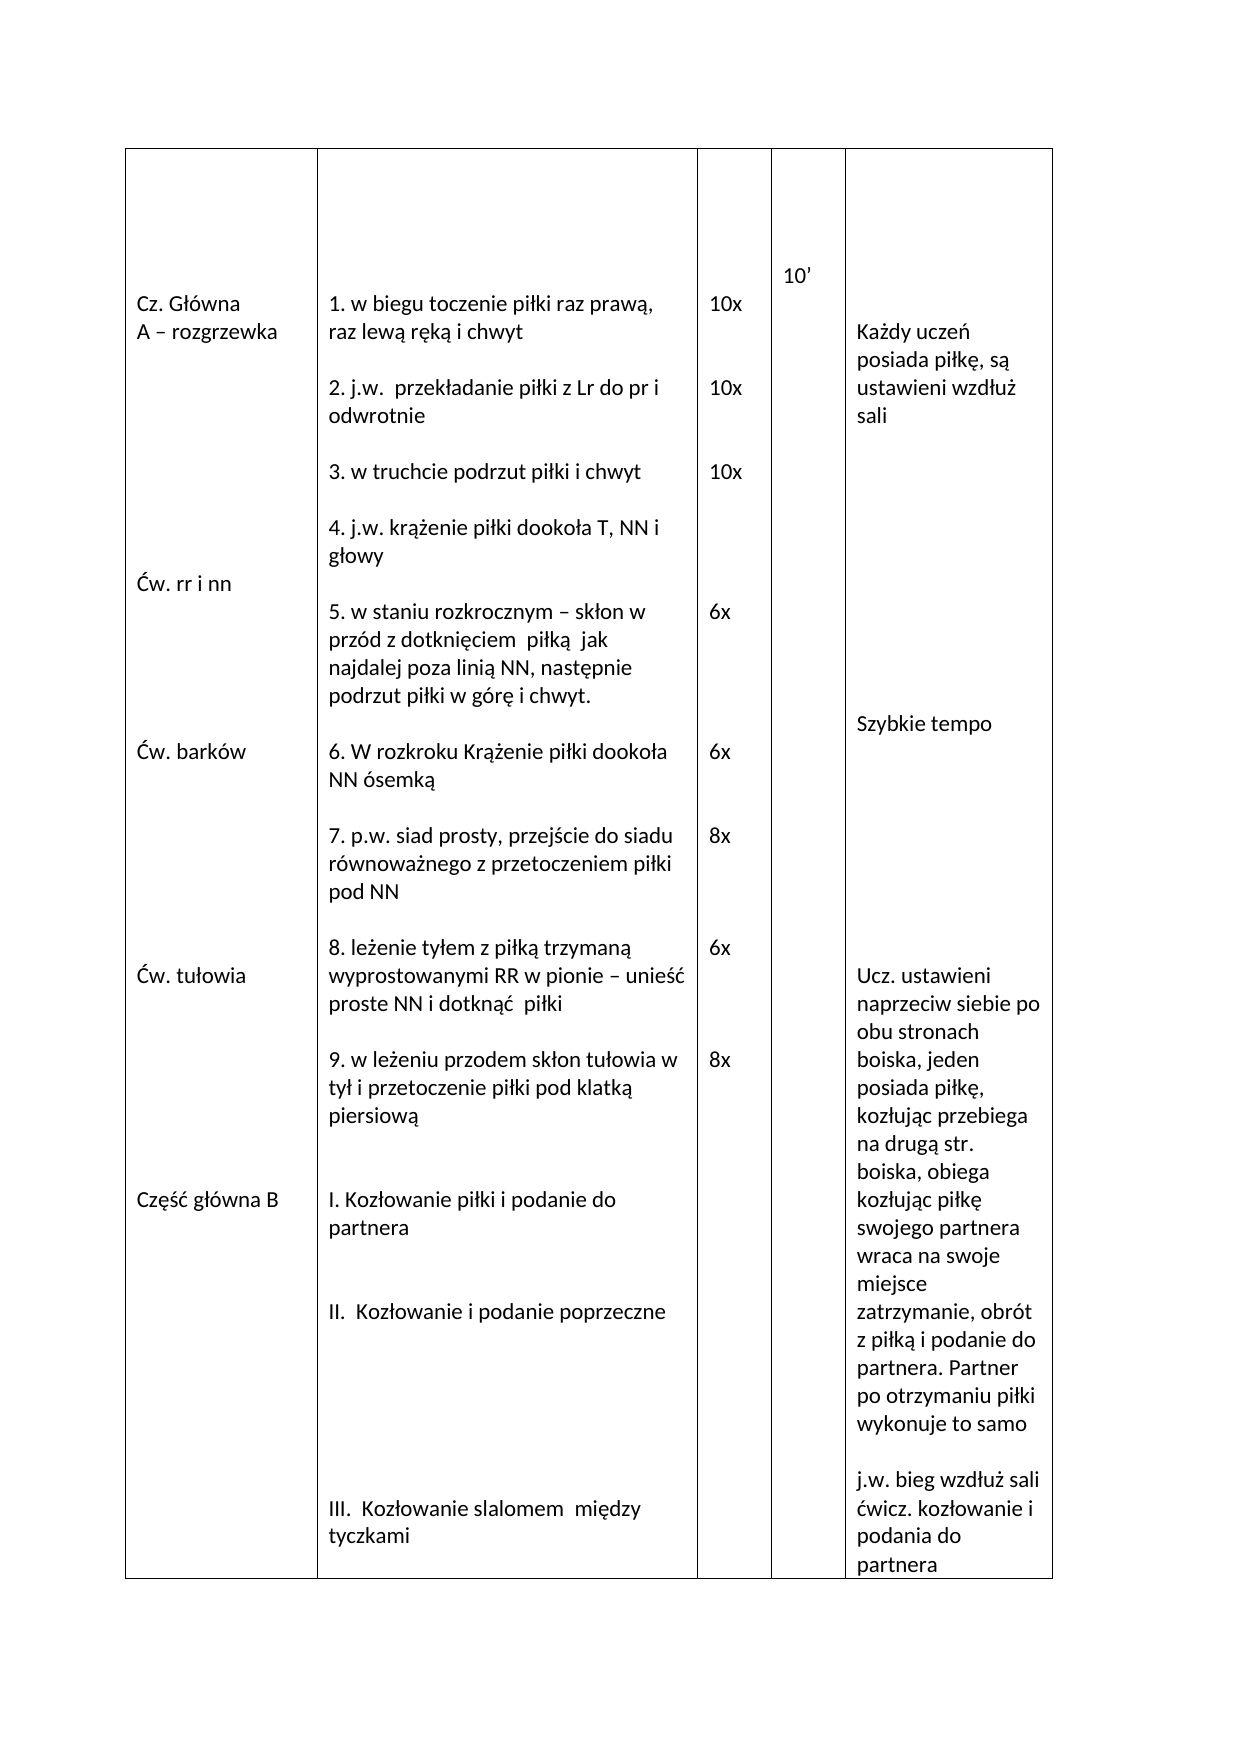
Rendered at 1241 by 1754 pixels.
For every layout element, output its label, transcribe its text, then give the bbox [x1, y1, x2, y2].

table_cell 5’ 10’ [772, 149, 845, 1578]
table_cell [126, 149, 317, 1578]
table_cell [318, 149, 697, 1578]
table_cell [698, 149, 771, 1578]
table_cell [846, 149, 1052, 1578]
